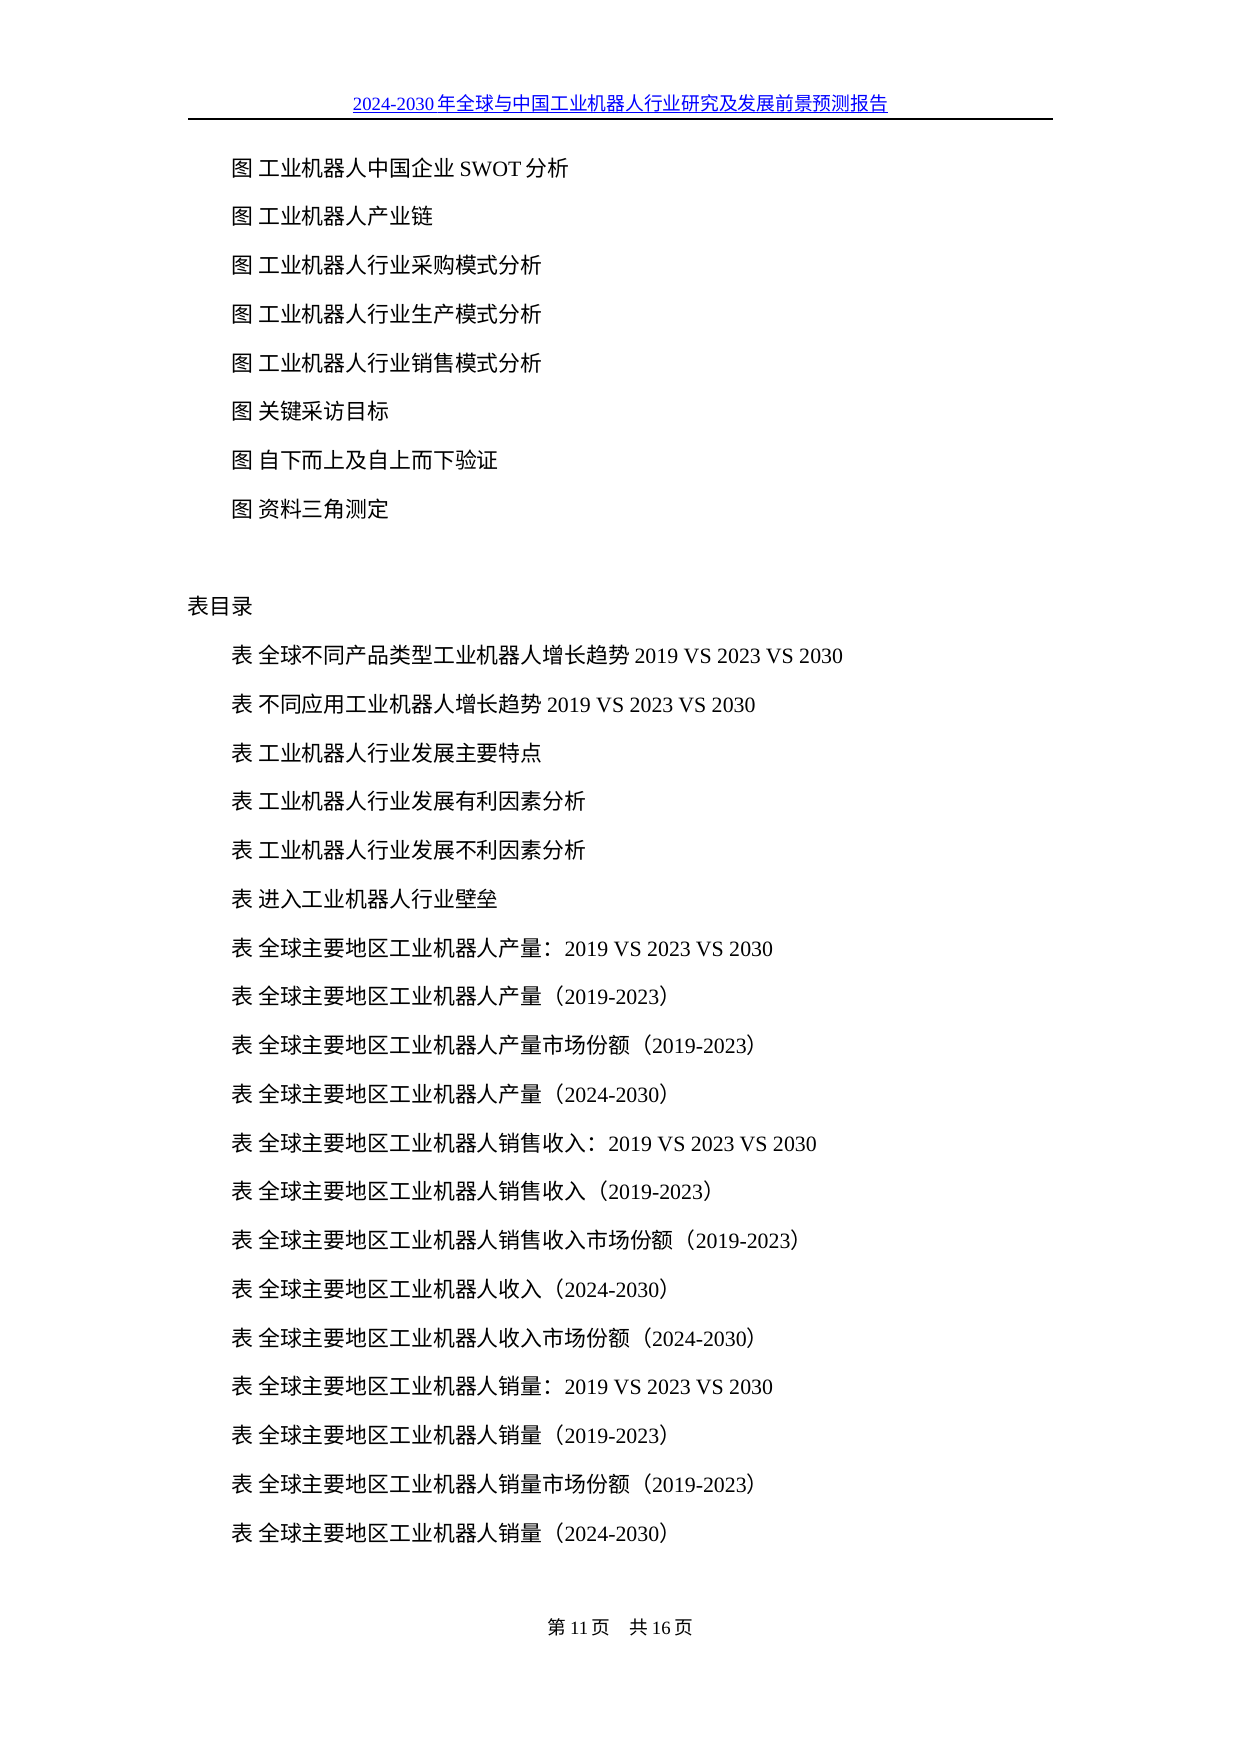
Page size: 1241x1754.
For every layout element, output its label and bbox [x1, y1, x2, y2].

text [187, 150, 1053, 1548]
